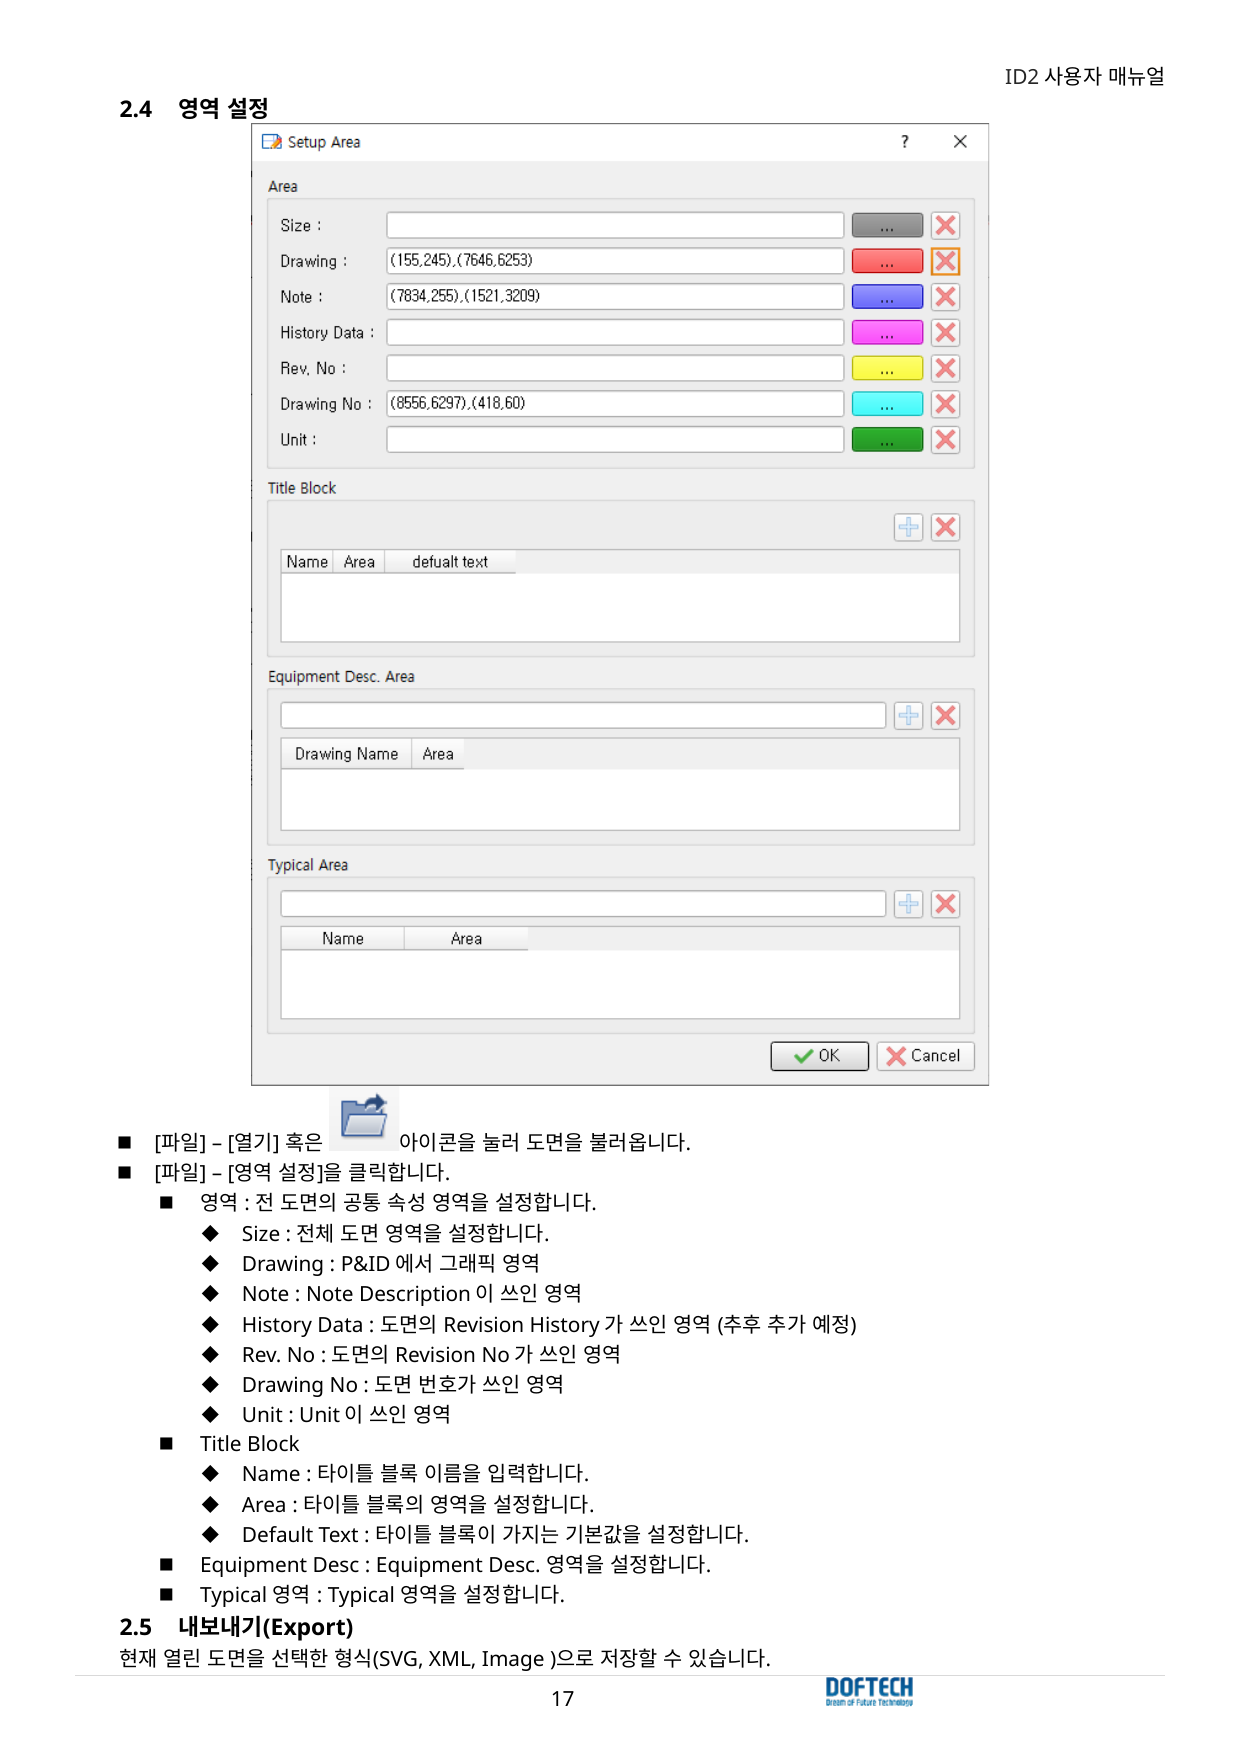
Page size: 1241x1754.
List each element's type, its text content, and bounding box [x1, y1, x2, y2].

list [파일] – [열기] 혹은 아이콘을 눌러 도면을 불러옵니다. [117, 1086, 1165, 1156]
list Unit : Unit이 쓰인 영역 [200, 1399, 1165, 1429]
picture [251, 123, 990, 1151]
list Typical 영역 : Typical 영역을 설정합니다. [158, 1579, 1165, 1609]
list Default Text : 타이틀 블록이 가지는 기본값을 설정합니다. [200, 1518, 1165, 1548]
subtitle 영역 설정 [119, 91, 1165, 124]
list Name : 타이틀 블록 이름을 입력합니다. [200, 1457, 1165, 1488]
list Rev. No : 도면의 Revision No가 쓰인 영역 [200, 1338, 1165, 1368]
list Equipment Desc : Equipment Desc. 영역을 설정합니다. [158, 1548, 1165, 1579]
list [파일] – [영역 설정]을 클릭합니다. [117, 1156, 1165, 1187]
list 영역 : 전 도면의 공통 속성 영역을 설정합니다. [158, 1187, 1165, 1217]
text 현재 열린 도면을 선택한 형식(SVG, XML, Image )으로 저장할 수 있습니다. [75, 1642, 1165, 1673]
picture [823, 1676, 915, 1707]
list Drawing No : 도면 번호가 쓰인 영역 [200, 1368, 1165, 1399]
list History Data : 도면의 Revision History가 쓰인 영역 (추후 추가 예정) [200, 1308, 1165, 1338]
subtitle 내보내기(Export) [119, 1609, 1165, 1642]
list Size : 전체 도면 영역을 설정합니다. [200, 1217, 1165, 1247]
list Area : 타이틀 블록의 영역을 설정합니다. [200, 1488, 1165, 1518]
list Drawing : P&ID에서 그래픽 영역 [200, 1247, 1165, 1277]
list Title Block [158, 1429, 1165, 1457]
list Note : Note Description이 쓰인 영역 [200, 1277, 1165, 1308]
